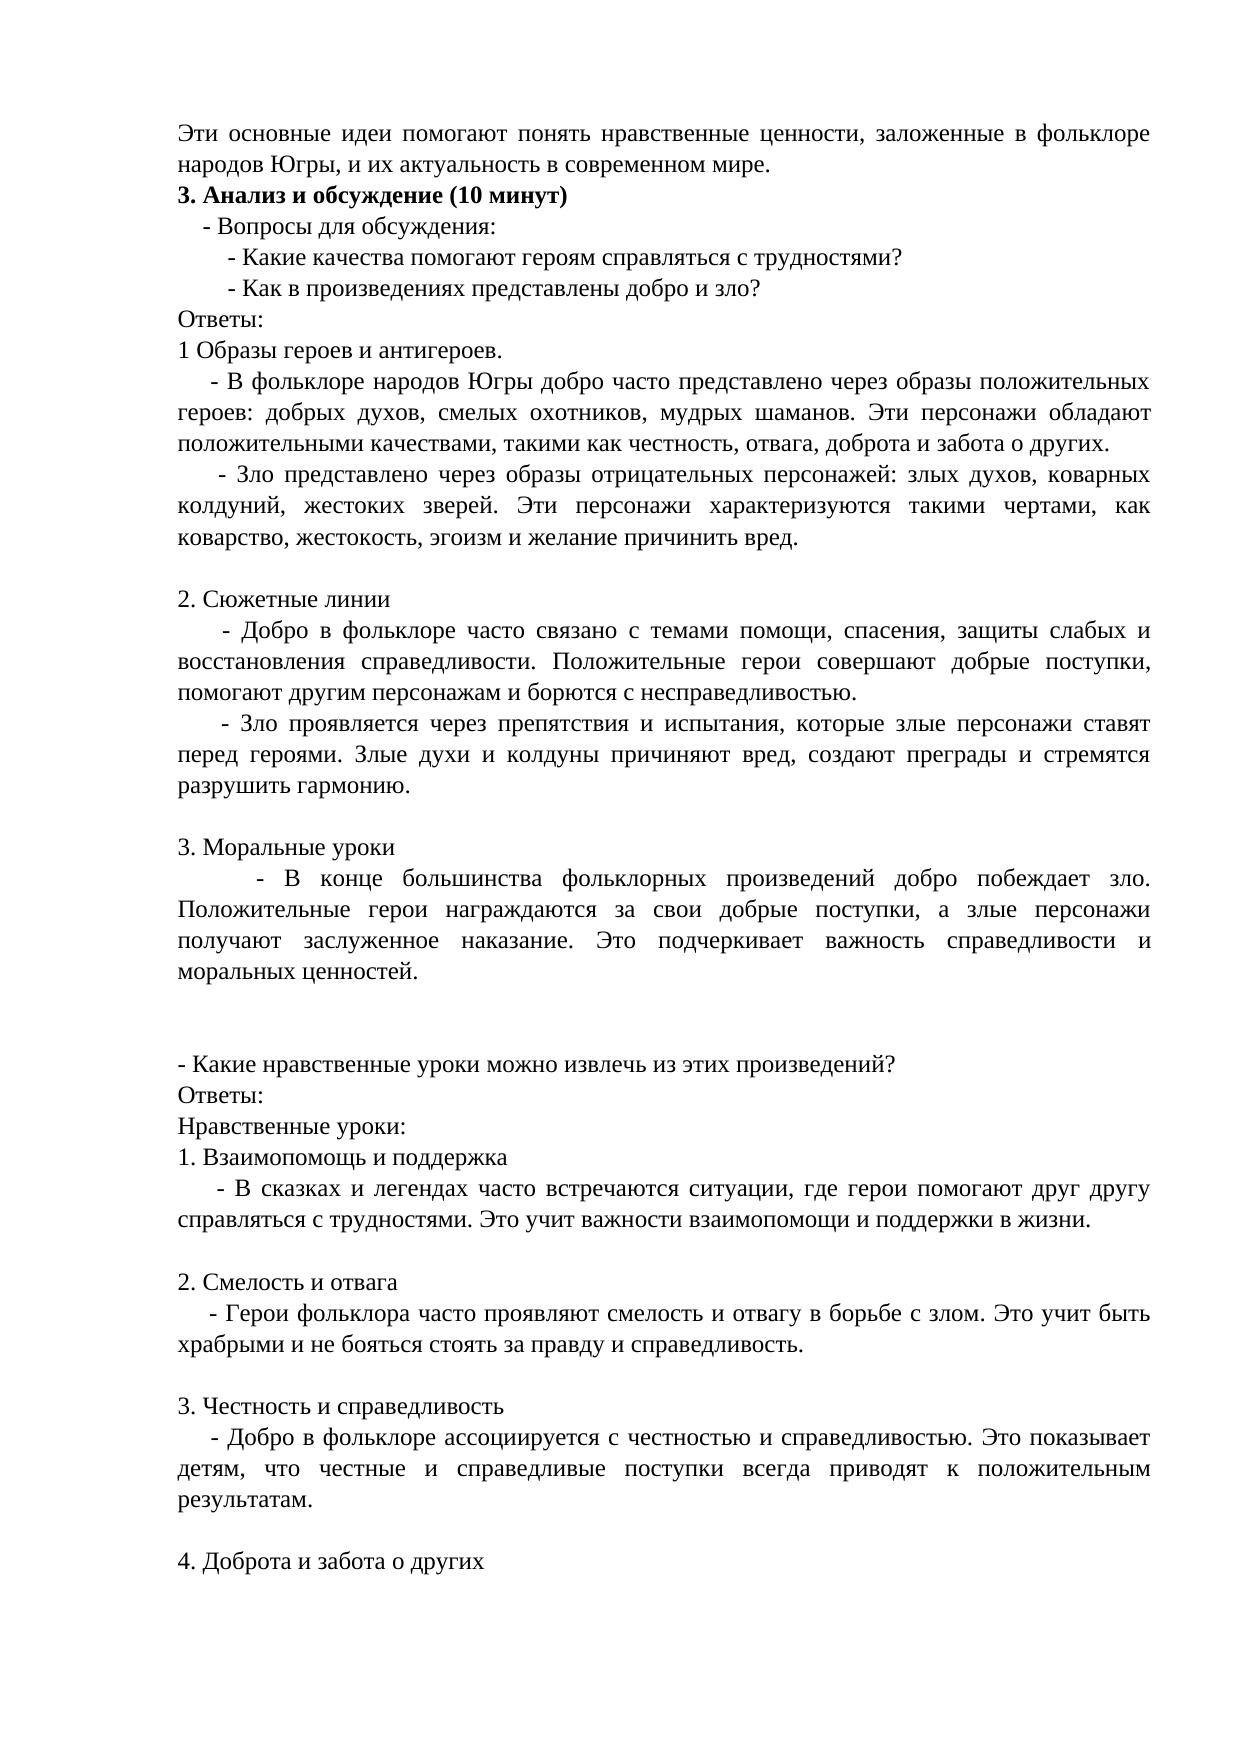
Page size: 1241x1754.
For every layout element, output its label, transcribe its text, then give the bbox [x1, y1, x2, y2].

text - В фольклоре народов Югры добро часто представлено через образы положительных героев: добрых духов, смелых охотников, мудрых шаманов. Эти персонажи обладают положительными качествами, такими как честность, отвага, доброта и забота о других. [177, 366, 1152, 457]
text 1. Взаимопомощь и поддержка [177, 1142, 1152, 1171]
text 3. Моральные уроки [177, 832, 1152, 861]
text - Зло проявляется через препятствия и испытания, которые злые персонажи ставят перед героями. Злые духи и колдуны причиняют вред, создают преграды и стремятся разрушить гармонию. [177, 708, 1152, 799]
text 3. Анализ и обсуждение (10 минут) [177, 180, 1152, 209]
text Ответы: [177, 304, 1152, 333]
text - Как в произведениях представлены добро и зло? [177, 273, 1152, 302]
text 1 Образы героев и антигероев. [177, 335, 1152, 364]
text - Вопросы для обсуждения: [177, 211, 1152, 240]
text - Герои фольклора часто проявляют смелость и отвагу в борьбе с злом. Это учит быть храбрыми и не бояться стоять за правду и справедливость. [177, 1298, 1152, 1357]
text - Какие качества помогают героям справляться с трудностями? [177, 242, 1152, 271]
text 2. Смелость и отвага [177, 1267, 1152, 1295]
text - Добро в фольклоре часто связано с темами помощи, спасения, защиты слабых и восстановления справедливости. Положительные герои совершают добрые поступки, помогают другим персонажам и борются с несправедливостью. [177, 615, 1152, 706]
text 2. Сюжетные линии [177, 584, 1152, 612]
text Ответы: [177, 1080, 1152, 1109]
text 4. Доброта и забота о других [177, 1546, 1152, 1575]
text - Зло представлено через образы отрицательных персонажей: злых духов, коварных колдуний, жестоких зверей. Эти персонажи характеризуются такими чертами, как коварство, жестокость, эгоизм и желание причинить вред. [177, 459, 1152, 550]
text Эти основные идеи помогают понять нравственные ценности, заложенные в фольклоре народов Югры, и их актуальность в современном мире. [177, 118, 1152, 178]
text Нравственные уроки: [177, 1111, 1152, 1140]
text - В сказках и легендах часто встречаются ситуации, где герои помогают друг другу справляться с трудностями. Это учит важности взаимопомощи и поддержки в жизни. [177, 1173, 1152, 1233]
text - Какие нравственные уроки можно извлечь из этих произведений? [177, 1049, 1152, 1078]
text - Добро в фольклоре ассоциируется с честностью и справедливостью. Это показывает детям, что честные и справедливые поступки всегда приводят к положительным результатам. [177, 1422, 1152, 1513]
text - В конце большинства фольклорных произведений добро побеждает зло. Положительные герои награждаются за свои добрые поступки, а злые персонажи получают заслуженное наказание. Это подчеркивает важность справедливости и моральных ценностей. [177, 863, 1152, 985]
text 3. Честность и справедливость [177, 1391, 1152, 1419]
